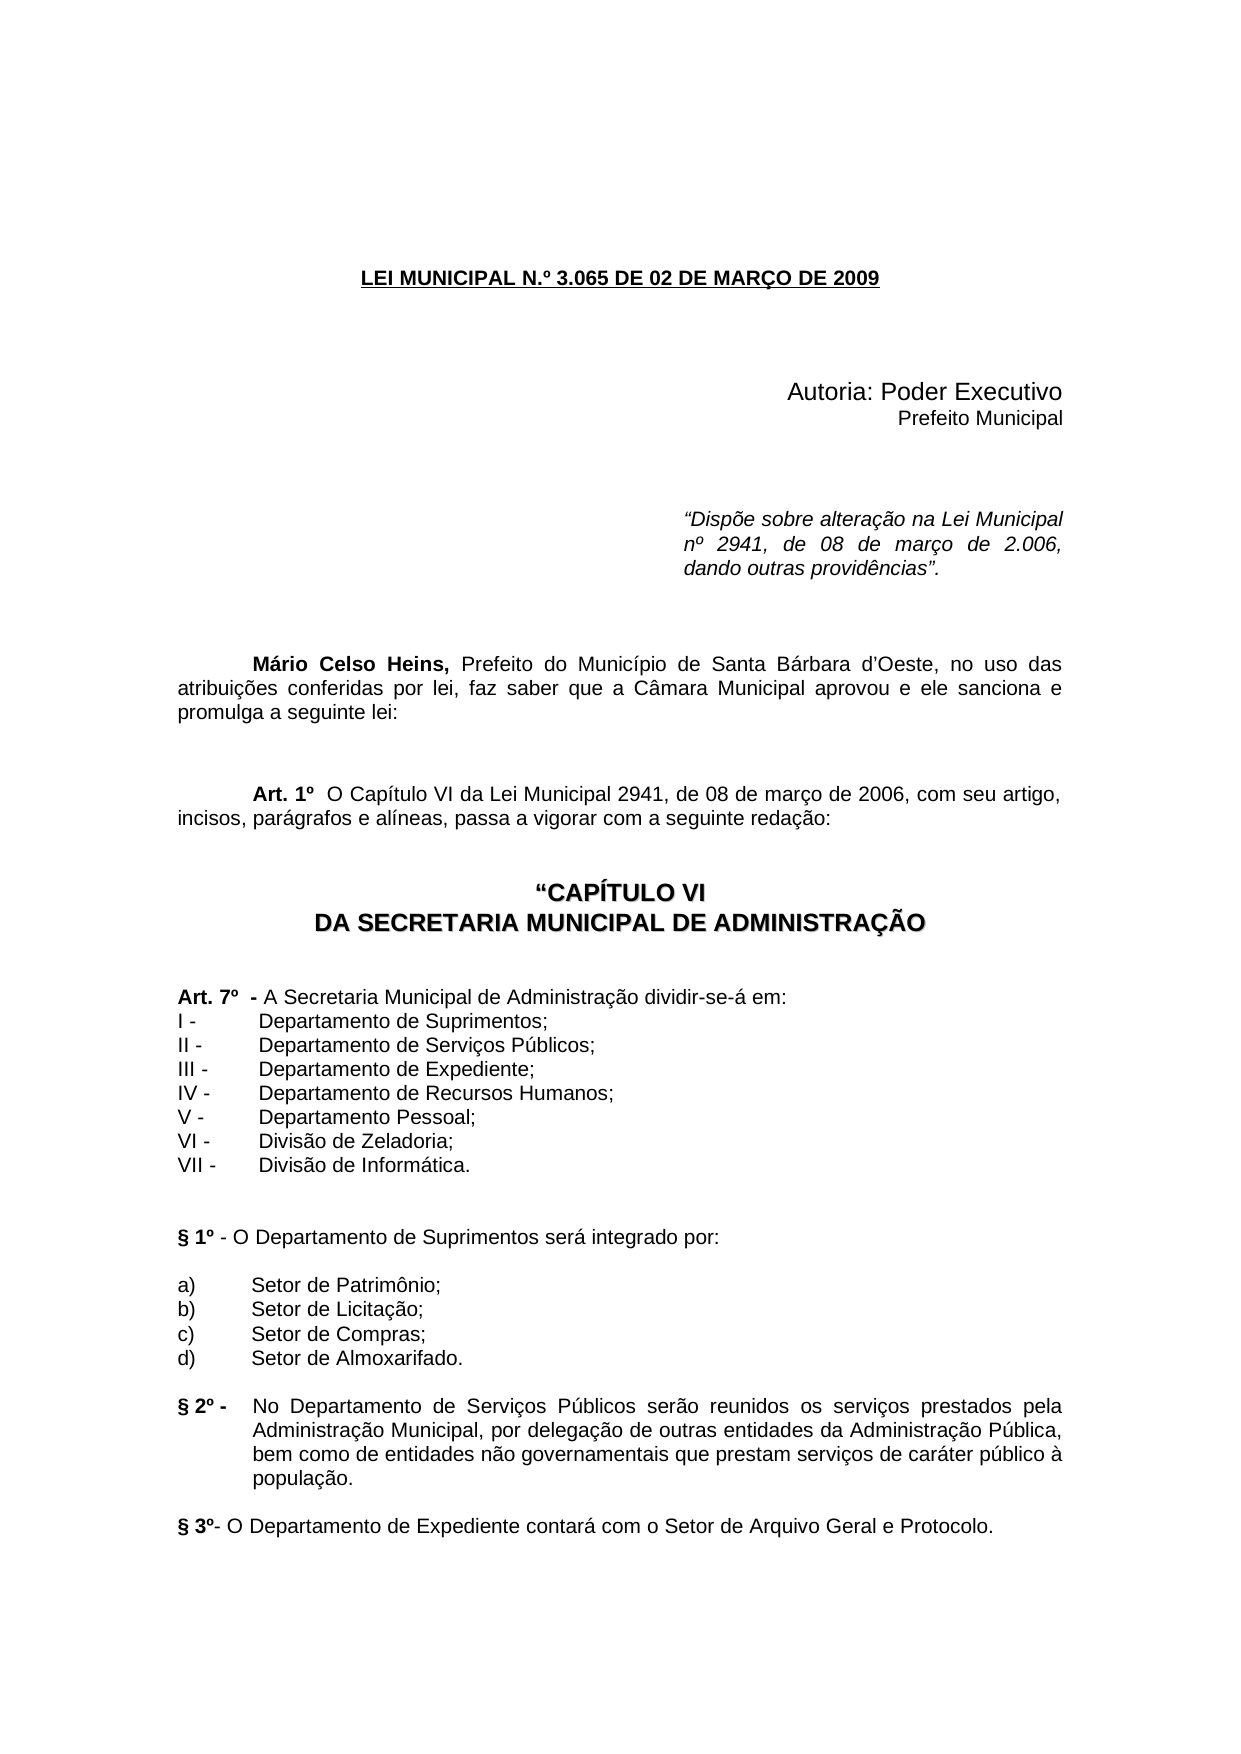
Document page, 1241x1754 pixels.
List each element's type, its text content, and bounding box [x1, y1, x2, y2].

text § 3º- O Departamento de Expediente contará com o Setor de Arquivo Geral e Protocolo. [177, 1514, 1063, 1538]
title Autoria: Poder Executivo [177, 377, 1063, 406]
text III - Departamento de Expediente; [177, 1057, 1063, 1081]
text Mário Celso Heins, Prefeito do Município de Santa Bárbara d’Oeste, no uso das atribuições conferidas por lei, faz saber que a Câmara Municipal aprovou e ele sanciona e promulga a seguinte lei: [177, 652, 1063, 724]
text “Dispõe sobre alteração na Lei Municipal nº 2941, de 08 de março de 2.006, dando outras providências”. [683, 507, 1063, 579]
text VII - Divisão de Informática. [177, 1153, 1063, 1177]
subtitle “CAPÍTULO VI [177, 878, 1063, 907]
text Art. 7º - A Secretaria Municipal de Administração dividir-se-á em: [177, 984, 1063, 1009]
text II - Departamento de Serviços Públicos; [177, 1033, 1063, 1057]
text § 2º - No Departamento de Serviços Públicos serão reunidos os serviços prestados pela Administração Municipal, por delegação de outras entidades da Administração Pública, bem como de entidades não governamentais que prestam serviços de caráter público à população. [177, 1394, 1063, 1490]
text Prefeito Municipal [177, 406, 1063, 430]
text VI - Divisão de Zeladoria; [177, 1129, 1063, 1153]
text Art. 1º O Capítulo VI da Lei Municipal 2941, de 08 de março de 2006, com seu artigo, incisos, parágrafos e alíneas, passa a vigorar com a seguinte redação: [177, 782, 1063, 830]
text IV - Departamento de Recursos Humanos; [177, 1081, 1063, 1105]
text V - Departamento Pessoal; [177, 1105, 1063, 1129]
text I - Departamento de Suprimentos; [177, 1009, 1063, 1033]
list Setor de Almoxarifado. [177, 1346, 1063, 1369]
list Setor de Licitação; [177, 1297, 1063, 1321]
list Setor de Compras; [177, 1321, 1063, 1346]
text LEI MUNICIPAL N.º 3.065 DE 02 DE MARÇO DE 2009 [177, 266, 1063, 290]
text § 1º - O Departamento de Suprimentos será integrado por: [177, 1225, 1063, 1249]
list Setor de Patrimônio; [177, 1273, 1063, 1297]
subtitle DA SECRETARIA MUNICIPAL DE ADMINISTRAÇÃO [177, 907, 1063, 936]
